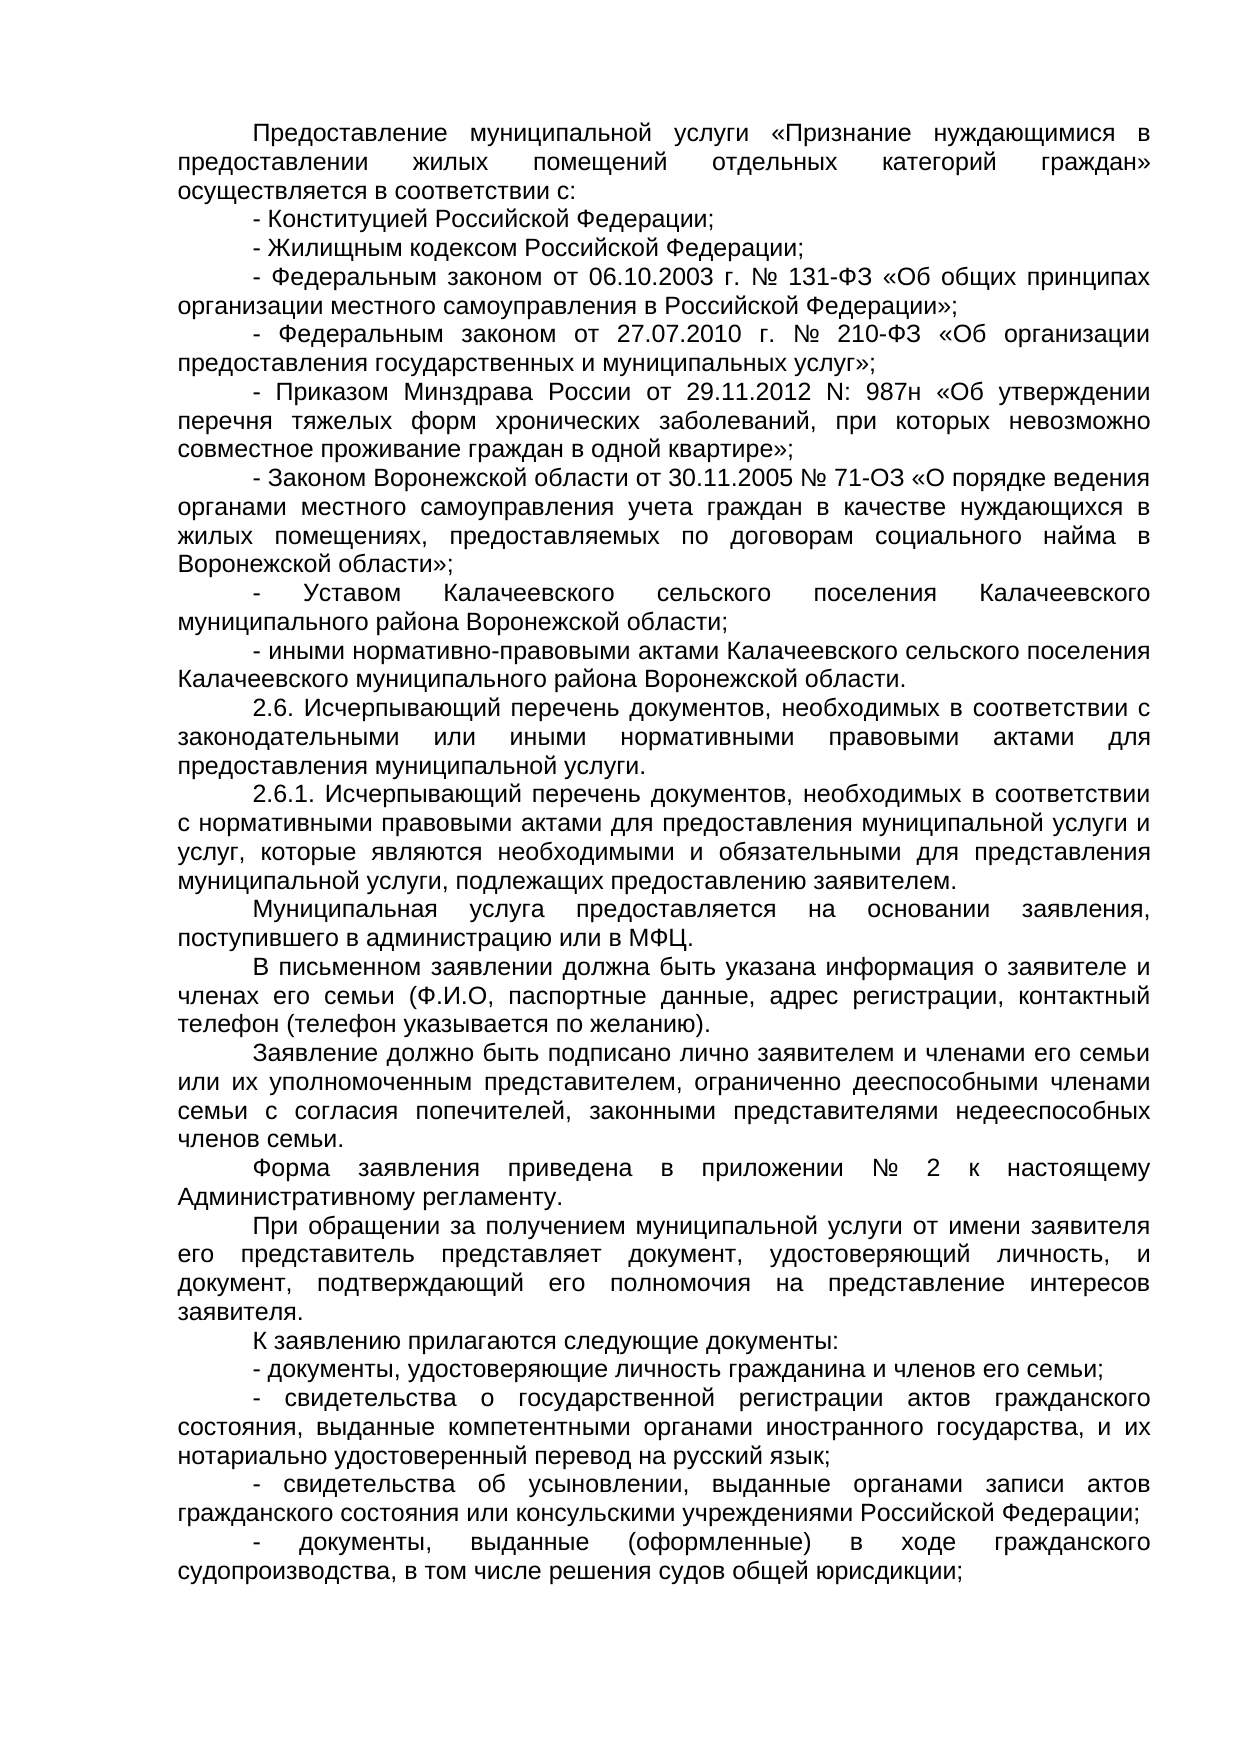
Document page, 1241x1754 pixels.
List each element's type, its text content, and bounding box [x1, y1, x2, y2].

text К заявлению прилагаются следующие документы: [177, 1326, 1152, 1354]
text При обращении за получением муниципальной услуги от имени заявителя его представитель представляет документ, удостоверяющий личность, и документ, подтверждающий его полномочия на представление интересов заявителя. [177, 1211, 1152, 1326]
text - Конституцией Российской Федерации; [177, 204, 1152, 233]
text Муниципальная услуга предоставляется на основании заявления, поступившего в администрацию или в МФЦ. [177, 894, 1152, 952]
text - Законом Воронежской области от 30.11.2005 № 71-ОЗ «О порядке ведения органами местного самоуправления учета граждан в качестве нуждающихся в жилых помещениях, предоставляемых по договорам социального найма в Воронежской области»; [177, 463, 1152, 578]
text - Федеральным законом от 27.07.2010 г. № 210-ФЗ «Об организации предоставления государственных и муниципальных услуг»; [177, 319, 1152, 377]
text - свидетельства о государственной регистрации актов гражданского состояния, выданные компетентными органами иностранного государства, и их нотариально удостоверенный перевод на русский язык; [177, 1383, 1152, 1469]
text - Уставом Калачеевского сельского поселения Калачеевского муниципального района Воронежской области; [177, 578, 1152, 636]
text В письменном заявлении должна быть указана информация о заявителе и членах его семьи (Ф.И.О, паспортные данные, адрес регистрации, контактный телефон (телефон указывается по желанию). [177, 952, 1152, 1038]
text Предоставление муниципальной услуги «Признание нуждающимися в предоставлении жилых помещений отдельных категорий граждан» осуществляется в соответствии с: [177, 118, 1152, 204]
text Форма заявления приведена в приложении № 2 к настоящему Административному регламенту. [177, 1153, 1152, 1211]
text 2.6.1. Исчерпывающий перечень документов, необходимых в соответствии с нормативными правовыми актами для предоставления муниципальной услуги и услуг, которые являются необходимыми и обязательными для представления муниципальной услуги, подлежащих предоставлению заявителем. [177, 779, 1152, 894]
text - Приказом Минздрава России от 29.11.2012 N: 987н «Об утверждении перечня тяжелых форм хронических заболеваний, при которых невозможно совместное проживание граждан в одной квартире»; [177, 377, 1152, 463]
text - свидетельства об усыновлении, выданные органами записи актов гражданского состояния или консульскими учреждениями Российской Федерации; [177, 1469, 1152, 1527]
text Заявление должно быть подписано лично заявителем и членами его семьи или их уполномоченным представителем, ограниченно дееспособными членами семьи с согласия попечителей, законными представителями недееспособных членов семьи. [177, 1038, 1152, 1153]
text 2.6. Исчерпывающий перечень документов, необходимых в соответствии с законодательными или иными нормативными правовыми актами для предоставления муниципальной услуги. [177, 693, 1152, 779]
text - Федеральным законом от 06.10.2003 г. № 131-ФЗ «Об общих принципах организации местного самоуправления в Российской Федерации»; [177, 262, 1152, 319]
text - Жилищным кодексом Российской Федерации; [177, 233, 1152, 262]
text - документы, удостоверяющие личность гражданина и членов его семьи; [177, 1354, 1152, 1383]
text - документы, выданные (оформленные) в ходе гражданского судопроизводства, в том числе решения судов общей юрисдикции; [177, 1527, 1152, 1584]
text - иными нормативно-правовыми актами Калачеевского сельского поселения Калачеевского муниципального района Воронежской области. [177, 636, 1152, 693]
